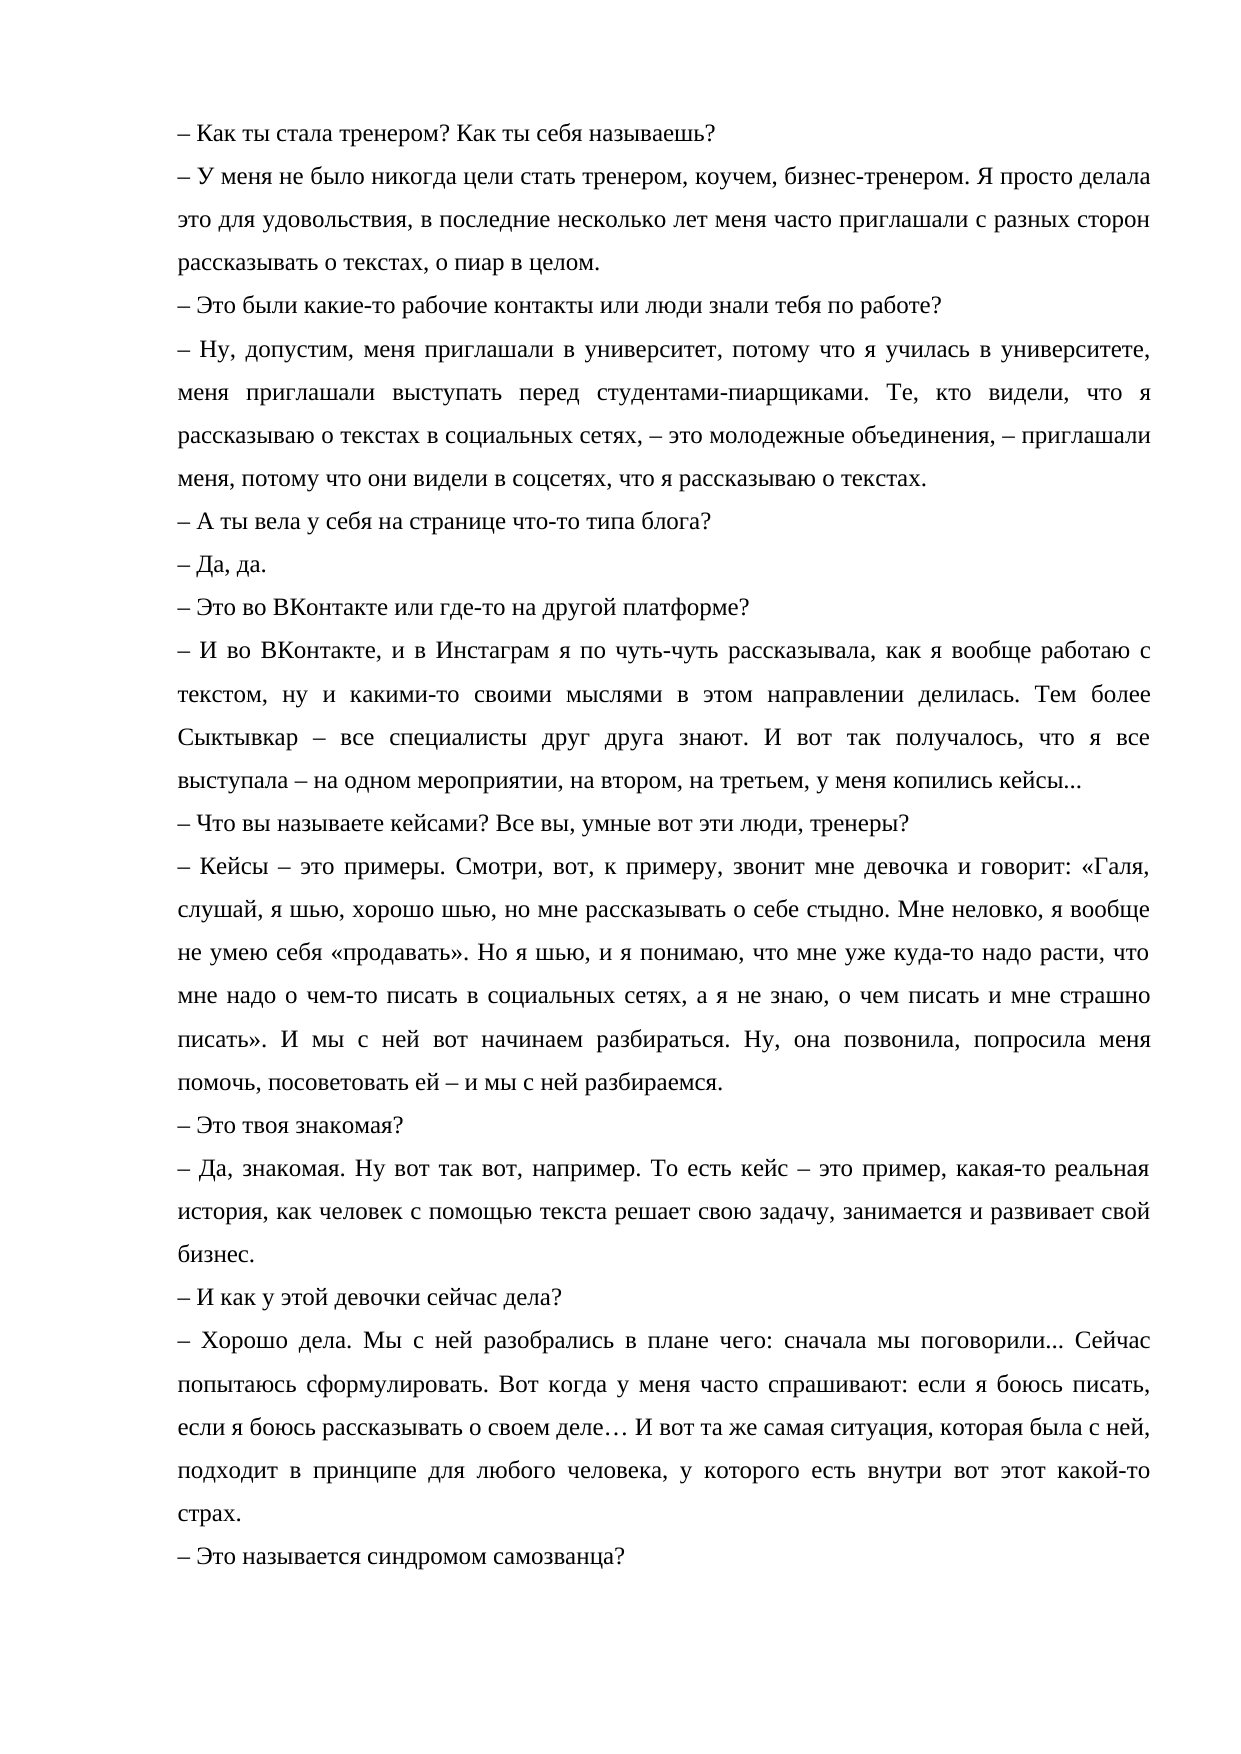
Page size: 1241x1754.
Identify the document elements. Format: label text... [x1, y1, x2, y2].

text – Кейсы – это примеры. Смотри, вот, к примеру, звонит мне девочка и говорит: «Галя, слушай, я шью, хорошо шью, но мне рассказывать о себе стыдно. Мне неловко, я вообще не умею себя «продавать». Но я шью, и я понимаю, что мне уже куда-то надо расти, что мне надо о чем-то писать в социальных сетях, а я не знаю, о чем писать и мне страшно писать». И мы с ней вот начинаем разбираться. Ну, она позвонила, попросила меня помочь, посоветовать ей – и мы с ней разбираемся. [177, 851, 1152, 1096]
text – Это во ВКонтакте или где-то на другой платформе? [177, 592, 1152, 621]
text – Да, знакомая. Ну вот так вот, например. То есть кейс – это пример, какая-то реальная история, как человек с помощью текста решает свою задачу, занимается и развивает свой бизнес. [177, 1153, 1152, 1268]
text – Это называется синдромом самозванца? [177, 1541, 1152, 1570]
text – А ты вела у себя на странице что-то типа блога? [177, 506, 1152, 535]
text – У меня не было никогда цели стать тренером, коучем, бизнес-тренером. Я просто делала это для удовольствия, в последние несколько лет меня часто приглашали с разных сторон рассказывать о текстах, о пиар в целом. [177, 161, 1152, 276]
text – Это твоя знакомая? [177, 1110, 1152, 1139]
text – Да, да. [177, 549, 1152, 578]
text – Хорошо дела. Мы с ней разобрались в плане чего: сначала мы поговорили... Сейчас попытаюсь сформулировать. Вот когда у меня часто спрашивают: если я боюсь писать, если я боюсь рассказывать о своем деле… И вот та же самая ситуация, которая была с ней, подходит в принципе для любого человека, у которого есть внутри вот этот какой-то страх. [177, 1326, 1152, 1527]
text – Это были какие-то рабочие контакты или люди знали тебя по работе? [177, 291, 1152, 319]
text – Как ты стала тренером? Как ты себя называешь? [177, 118, 1152, 147]
text – И как у этой девочки сейчас дела? [177, 1282, 1152, 1311]
text – Ну, допустим, меня приглашали в университет, потому что я училась в университете, меня приглашали выступать перед студентами-пиарщиками. Те, кто видели, что я рассказываю о текстах в социальных сетях, – это молодежные объединения, – приглашали меня, потому что они видели в соцсетях, что я рассказываю о текстах. [177, 334, 1152, 492]
text – Что вы называете кейсами? Все вы, умные вот эти люди, тренеры? [177, 808, 1152, 837]
text – И во ВКонтакте, и в Инстаграм я по чуть-чуть рассказывала, как я вообще работаю с текстом, ну и какими-то своими мыслями в этом направлении делилась. Тем более Сыктывкар – все специалисты друг друга знают. И вот так получалось, что я все выступала – на одном мероприятии, на втором, на третьем, у меня копились кейсы... [177, 636, 1152, 794]
